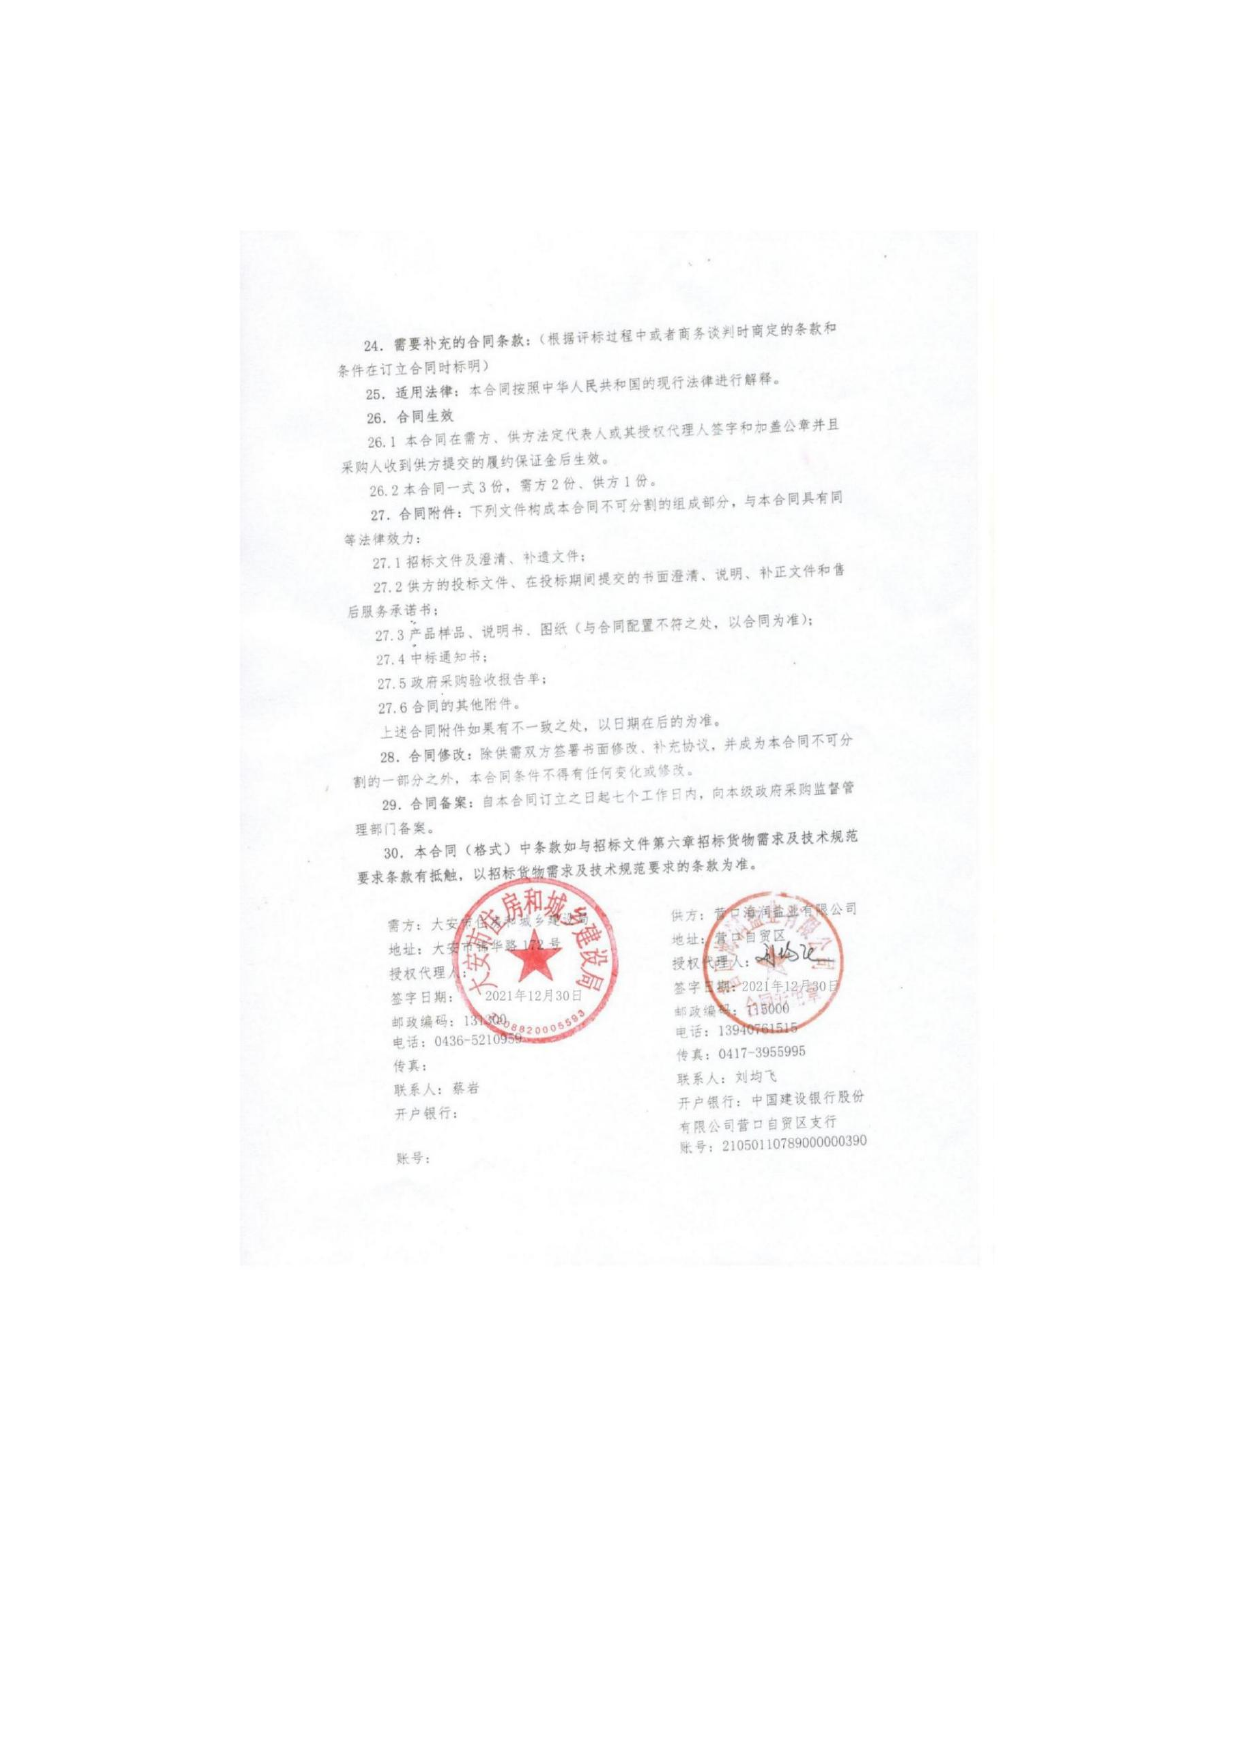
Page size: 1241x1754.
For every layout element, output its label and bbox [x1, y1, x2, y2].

picture [75, 80, 1165, 1621]
